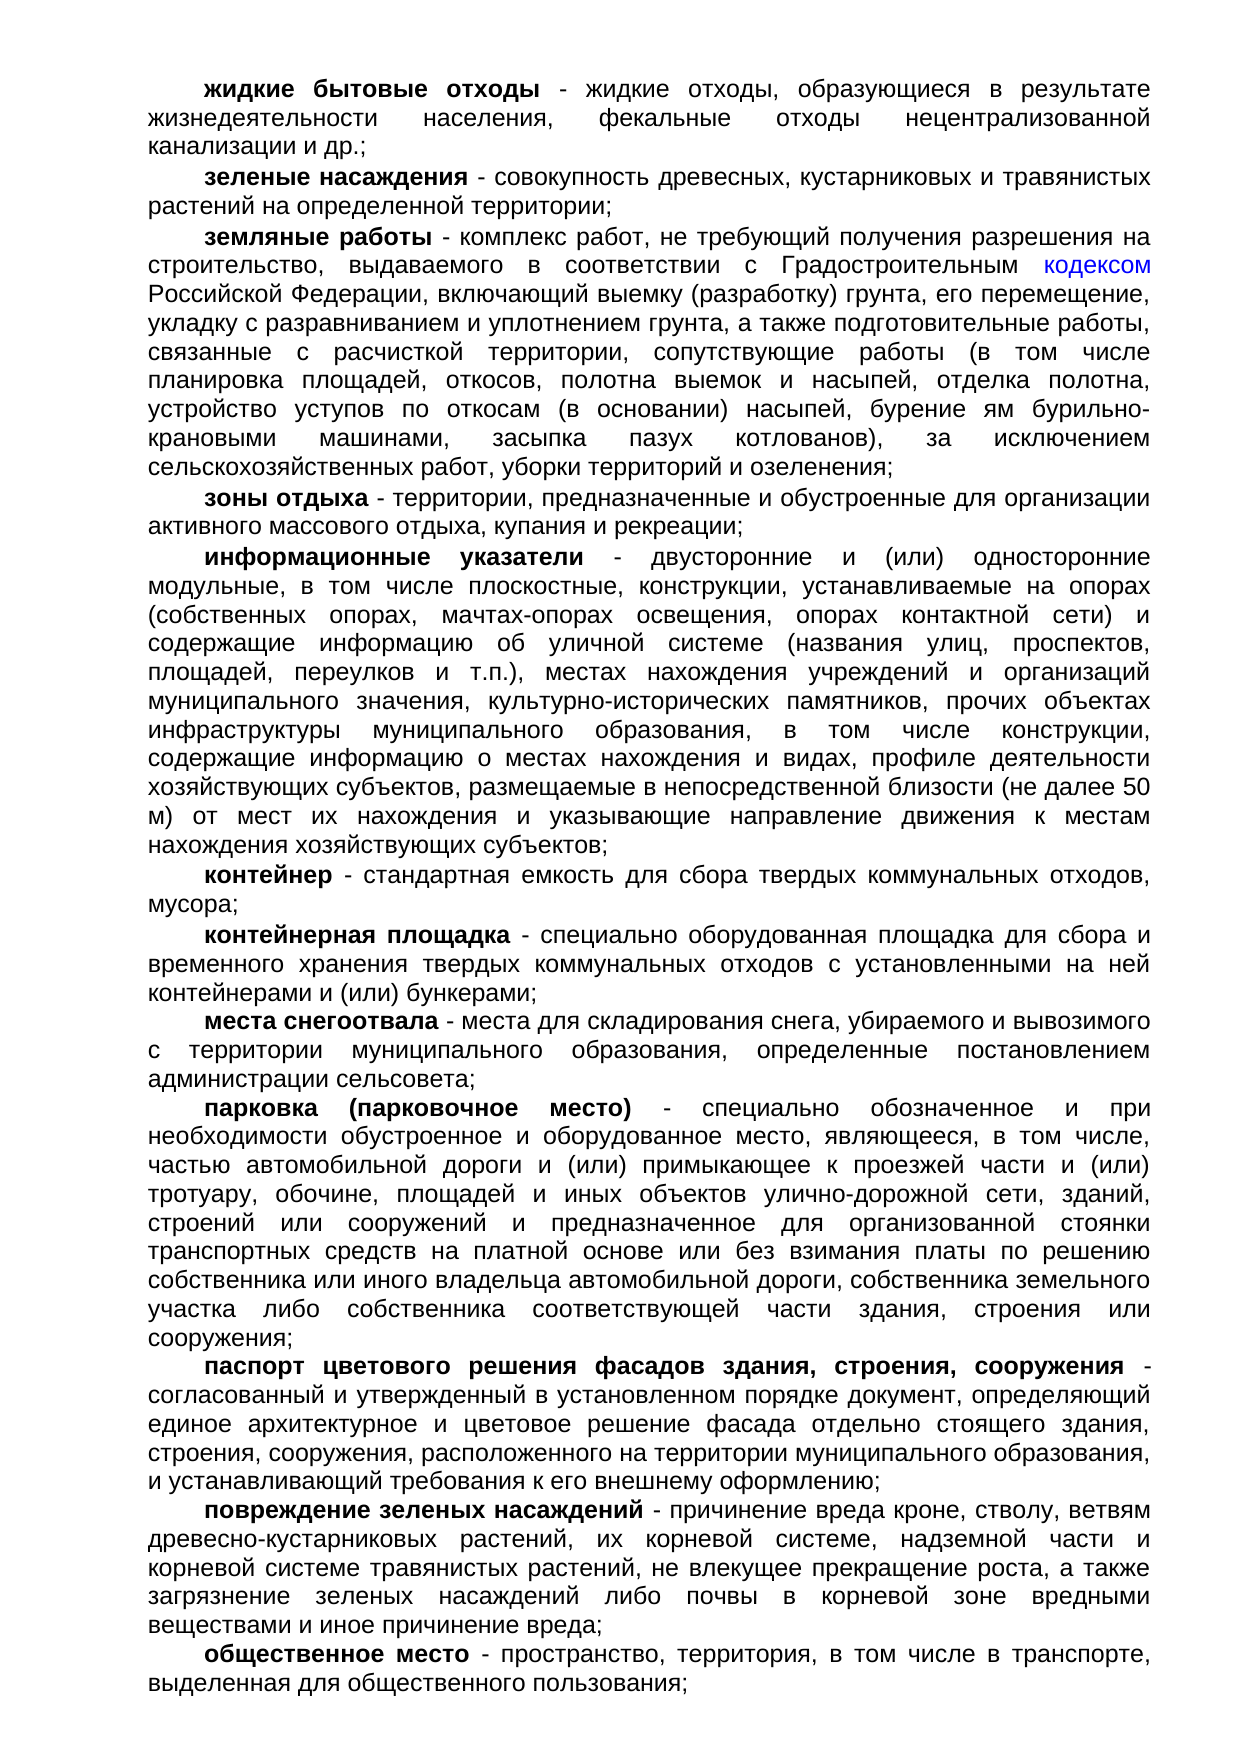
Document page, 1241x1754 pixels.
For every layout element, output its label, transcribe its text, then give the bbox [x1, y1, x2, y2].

text зеленые насаждения - совокупность древесных, кустарниковых и травянистых растений на определенной территории; [148, 162, 1152, 220]
text информационные указатели - двусторонние и (или) односторонние модульные, в том числе плоскостные, конструкции, устанавливаемые на опорах (собственных опорах, мачтах-опорах освещения, опорах контактной сети) и содержащие информацию об уличной системе (названия улиц, проспектов, площадей, переулков и т.п.), местах нахождения учреждений и организаций муниципального значения, культурно-исторических памятников, прочих объектах инфраструктуры муниципального образования, в том числе конструкции, содержащие информацию о местах нахождения и видах, профиле деятельности хозяйствующих субъектов, размещаемые в непосредственной близости (не далее 50 м) от мест их нахождения и указывающие направление движения к местам нахождения хозяйствующих субъектов; [148, 542, 1152, 858]
text жидкие бытовые отходы - жидкие отходы, образующиеся в результате жизнедеятельности населения, фекальные отходы нецентрализованной канализации и др.; [148, 74, 1152, 160]
text повреждение зеленых насаждений - причинение вреда кроне, стволу, ветвям древесно-кустарниковых растений, их корневой системе, надземной части и корневой системе травянистых растений, не влекущее прекращение роста, а также загрязнение зеленых насаждений либо почвы в корневой зоне вредными веществами и иное причинение вреда; [148, 1495, 1152, 1639]
text паспорт цветового решения фасадов здания, строения, сооружения - согласованный и утвержденный в установленном порядке документ, определяющий единое архитектурное и цветовое решение фасада отдельно стоящего здания, строения, сооружения, расположенного на территории муниципального образования, и устанавливающий требования к его внешнему оформлению; [148, 1351, 1152, 1495]
text общественное место - пространство, территория, в том числе в транспорте, выделенная для общественного пользования; [148, 1639, 1152, 1696]
text места снегоотвала - места для складирования снега, убираемого и вывозимого с территории муниципального образования, определенные постановлением администрации сельсовета; [148, 1006, 1152, 1093]
text контейнер - стандартная емкость для сбора твердых коммунальных отходов, мусора; [148, 861, 1152, 918]
text зоны отдыха - территории, предназначенные и обустроенные для организации активного массового отдыха, купания и рекреации; [148, 483, 1152, 540]
text контейнерная площадка - специально оборудованная площадка для сбора и временного хранения твердых коммунальных отходов с установленными на ней контейнерами и (или) бункерами; [148, 920, 1152, 1006]
text земляные работы - комплекс работ, не требующий получения разрешения на строительство, выдаваемого в соответствии с Градостроительным кодексом Российской Федерации, включающий выемку (разработку) грунта, его перемещение, укладку с разравниванием и уплотнением грунта, а также подготовительные работы, связанные с расчисткой территории, сопутствующие работы (в том числе планировка площадей, откосов, полотна выемок и насыпей, отделка полотна, устройство уступов по откосам (в основании) насыпей, бурение ям бурильно-крановыми машинами, засыпка пазух котлованов), за исключением сельскохозяйственных работ, уборки территорий и озеленения; [148, 222, 1152, 481]
text парковка (парковочное место) - специально обозначенное и при необходимости обустроенное и оборудованное место, являющееся, в том числе, частью автомобильной дороги и (или) примыкающее к проезжей части и (или) тротуару, обочине, площадей и иных объектов улично-дорожной сети, зданий, строений или сооружений и предназначенное для организованной стоянки транспортных средств на платной основе или без взимания платы по решению собственника или иного владельца автомобильной дороги, собственника земельного участка либо собственника соответствующей части здания, строения или сооружения; [148, 1093, 1152, 1351]
